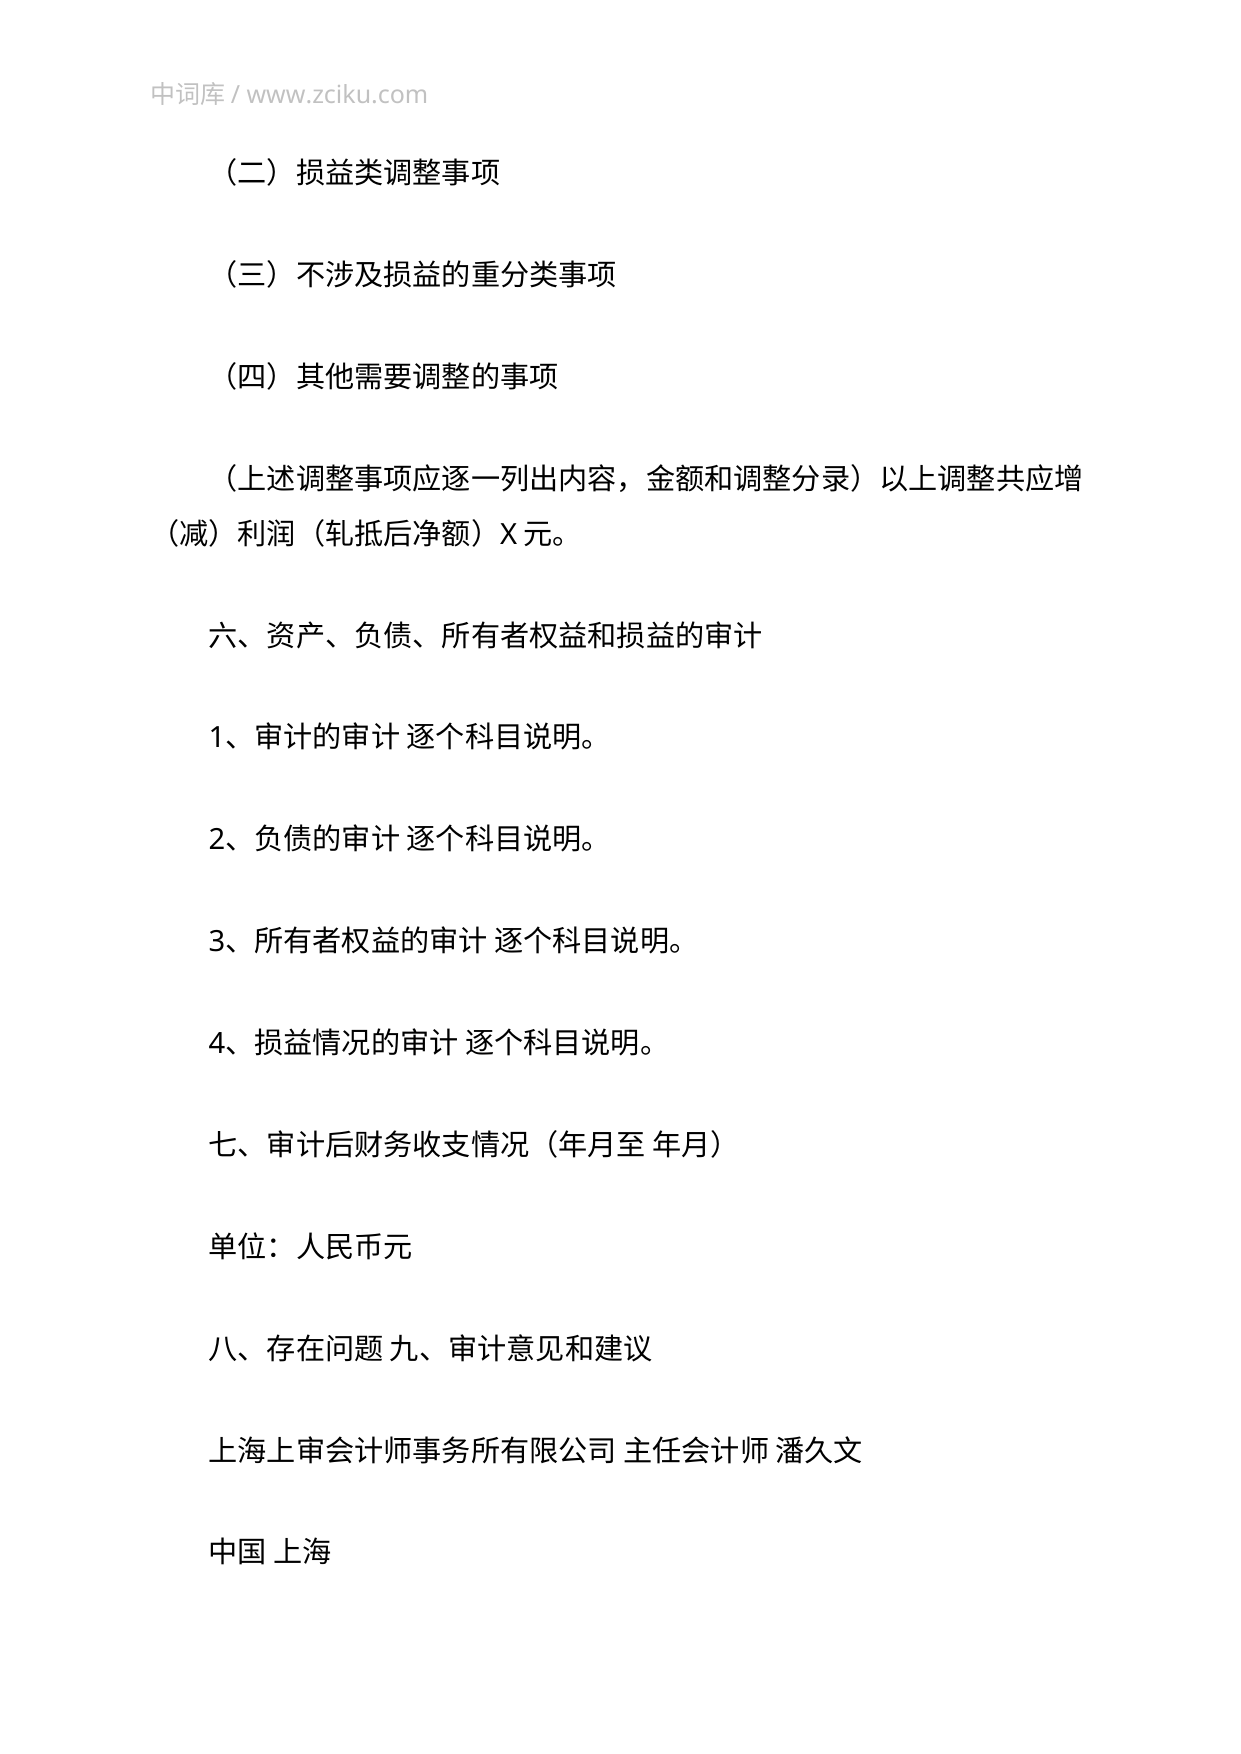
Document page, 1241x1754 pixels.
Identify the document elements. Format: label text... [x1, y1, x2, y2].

text 上海上审会计师事务所有限公司 主任会计师 潘久文 [150, 1427, 1090, 1469]
text （二）损益类调整事项 [150, 150, 1090, 192]
text 八、存在问题 九、审计意见和建议 [150, 1325, 1090, 1368]
text 七、审计后财务收支情况（年月至 年月） [150, 1122, 1090, 1164]
text 1、审计的审计 逐个科目说明。 [150, 714, 1090, 756]
text 单位：人民币元 [150, 1224, 1090, 1266]
text （三）不涉及损益的重分类事项 [150, 252, 1090, 294]
text 4、损益情况的审计 逐个科目说明。 [150, 1020, 1090, 1062]
text 3、所有者权益的审计 逐个科目说明。 [150, 918, 1090, 960]
text 中国 上海 [150, 1529, 1090, 1571]
text （上述调整事项应逐一列出内容，金额和调整分录）以上调整共应增（减）利润（轧抵后净额）X元。 [150, 455, 1090, 553]
text 六、资产、负债、所有者权益和损益的审计 [150, 612, 1090, 654]
text 2、负债的审计 逐个科目说明。 [150, 816, 1090, 858]
text （四）其他需要调整的事项 [150, 353, 1090, 396]
